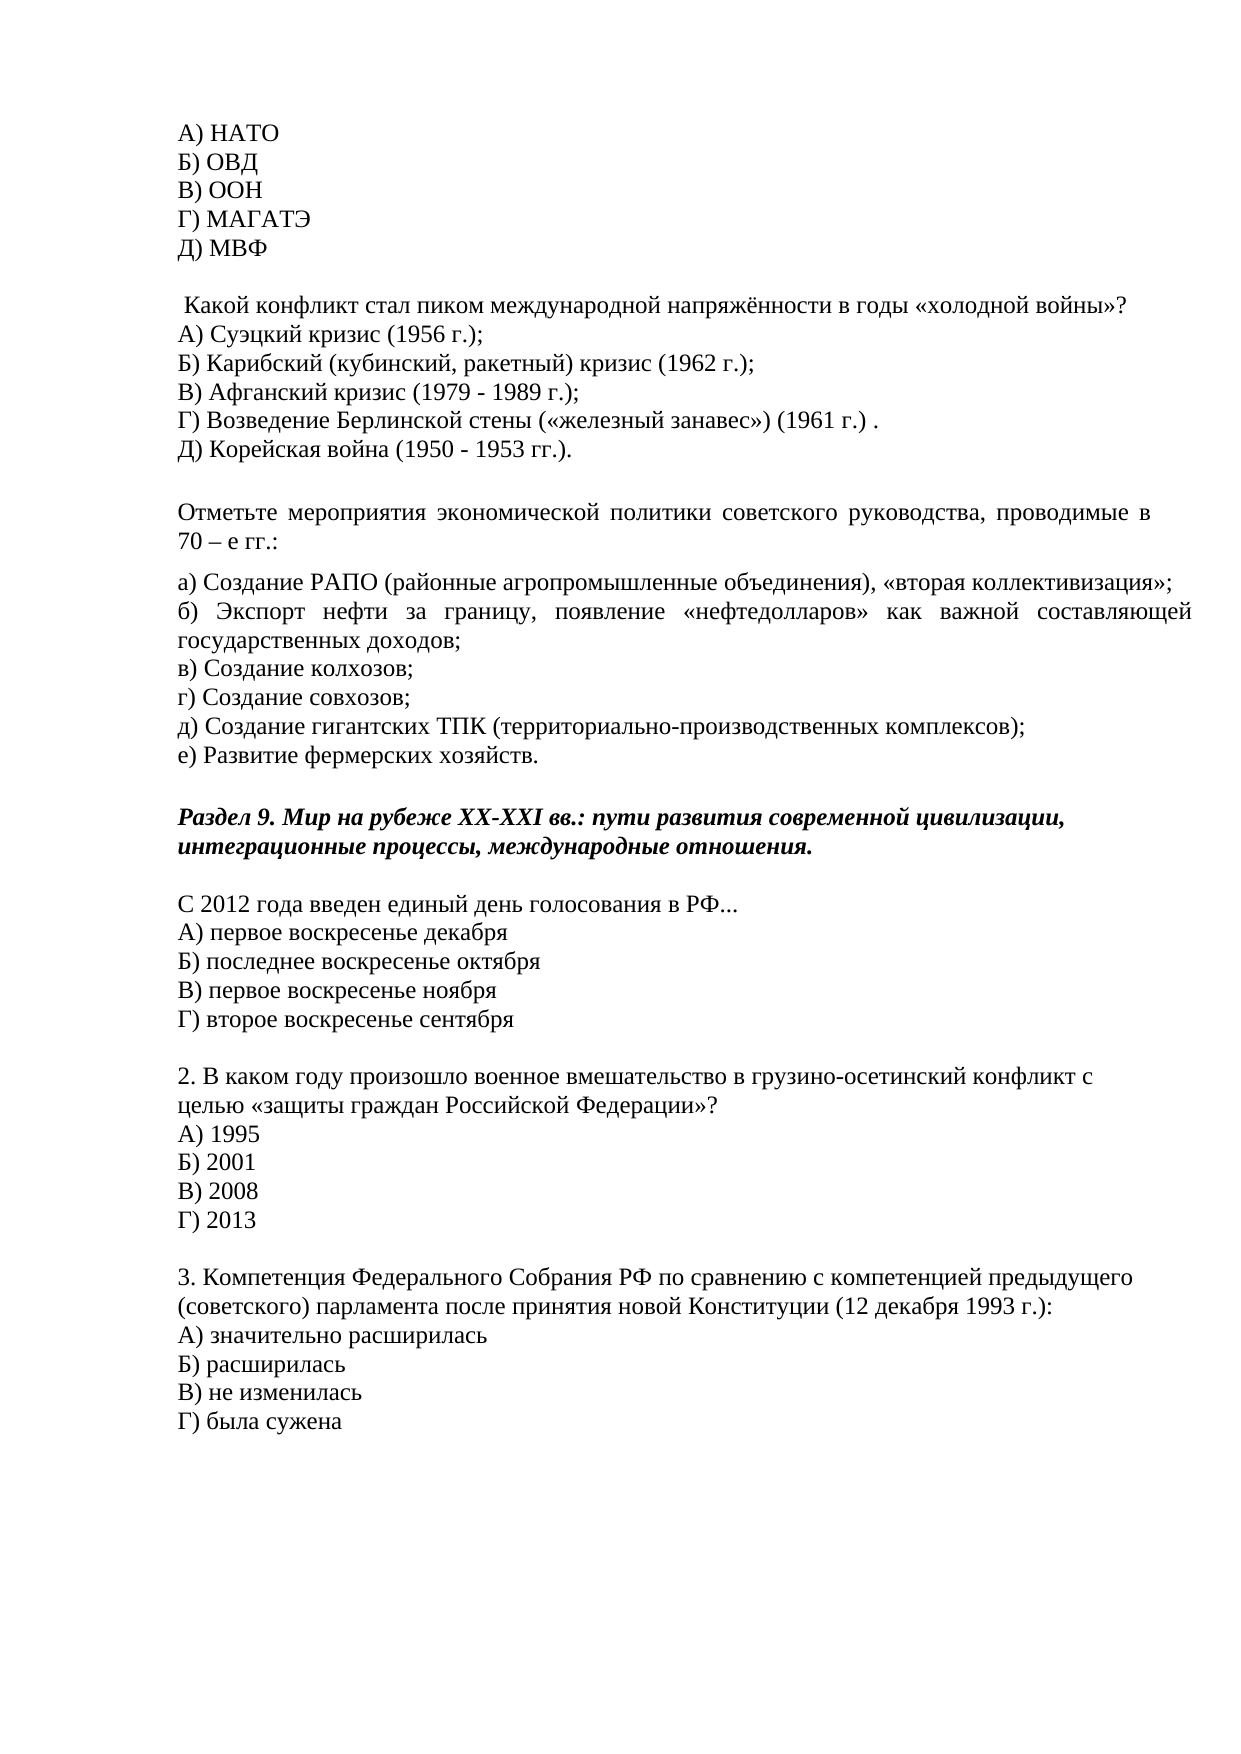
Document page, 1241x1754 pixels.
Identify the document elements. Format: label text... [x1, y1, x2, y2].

text Г) второе воскресенье сентября [177, 1004, 1152, 1032]
text 2. В каком году произошло военное вмешательство в грузино-осетинский конфликт с целью «защиты граждан Российской Федерации»? [177, 1061, 1152, 1119]
text Г) Возведение Берлинской стены («железный занавес») (.) . [177, 406, 1152, 434]
text А) 1995 [177, 1119, 1152, 1147]
text е) Развитие фермерских хозяйств. [177, 740, 1153, 768]
text С 2012 года введен единый день голосования в РФ... [177, 889, 1152, 917]
text г) Создание совхозов; [177, 682, 1153, 711]
text Г) была сужена [177, 1406, 1152, 1435]
text В) не изменилась [177, 1377, 1152, 1406]
text Д) МВФ [177, 233, 1152, 262]
text Какой конфликт стал пиком международной напряжённости в годы «холодной войны»? [177, 291, 1152, 319]
text А) первое воскресенье декабря [177, 917, 1152, 946]
text Б) ОВД [177, 147, 1152, 176]
text В) Афганский кризис (1979 - .); [177, 377, 1152, 406]
text 3. Компетенция Федерального Собрания РФ по сравнению с компетенцией предыдущего (советского) парламента после принятия новой Конституции (12 декабря .): [177, 1262, 1152, 1320]
text д) Создание гигантских ТПК (территориально-производственных комплексов); [177, 711, 1153, 740]
text А) НАТО [177, 118, 1152, 147]
text в) Создание колхозов; [177, 653, 1153, 682]
text А) значительно расширилась [177, 1320, 1152, 1349]
text Раздел 9. Мир на рубеже ХХ-ХХI вв.: пути развития современной цивилизации, интеграционные процессы, международные отношения. [177, 802, 1152, 860]
text В) ООН [177, 176, 1152, 204]
text В) первое воскресенье ноября [177, 975, 1152, 1004]
text Г) 2013 [177, 1205, 1152, 1234]
text Б) последнее воскресенье октября [177, 946, 1152, 975]
text а) Создание РАПО (районные агропромышленные объединения), «вторая коллективизация»; [177, 567, 1192, 596]
text Б) Карибский (кубинский, ракетный) кризис (.); [177, 348, 1152, 377]
text В) 2008 [177, 1176, 1152, 1205]
text Б) 2001 [177, 1147, 1152, 1176]
text Д) Корейская война (1950 - 1953 гг.). [177, 434, 1152, 463]
text б) Экспорт нефти за границу, появление «нефтедолларов» как важной составляющей государственных доходов; [177, 596, 1192, 653]
text Г) МАГАТЭ [177, 204, 1152, 233]
text Отметьте мероприятия экономической политики советского руководства, проводимые в 70 – е гг.: [177, 497, 1152, 555]
text А) Суэцкий кризис (.); [177, 319, 1152, 348]
text Б) расширилась [177, 1349, 1152, 1377]
